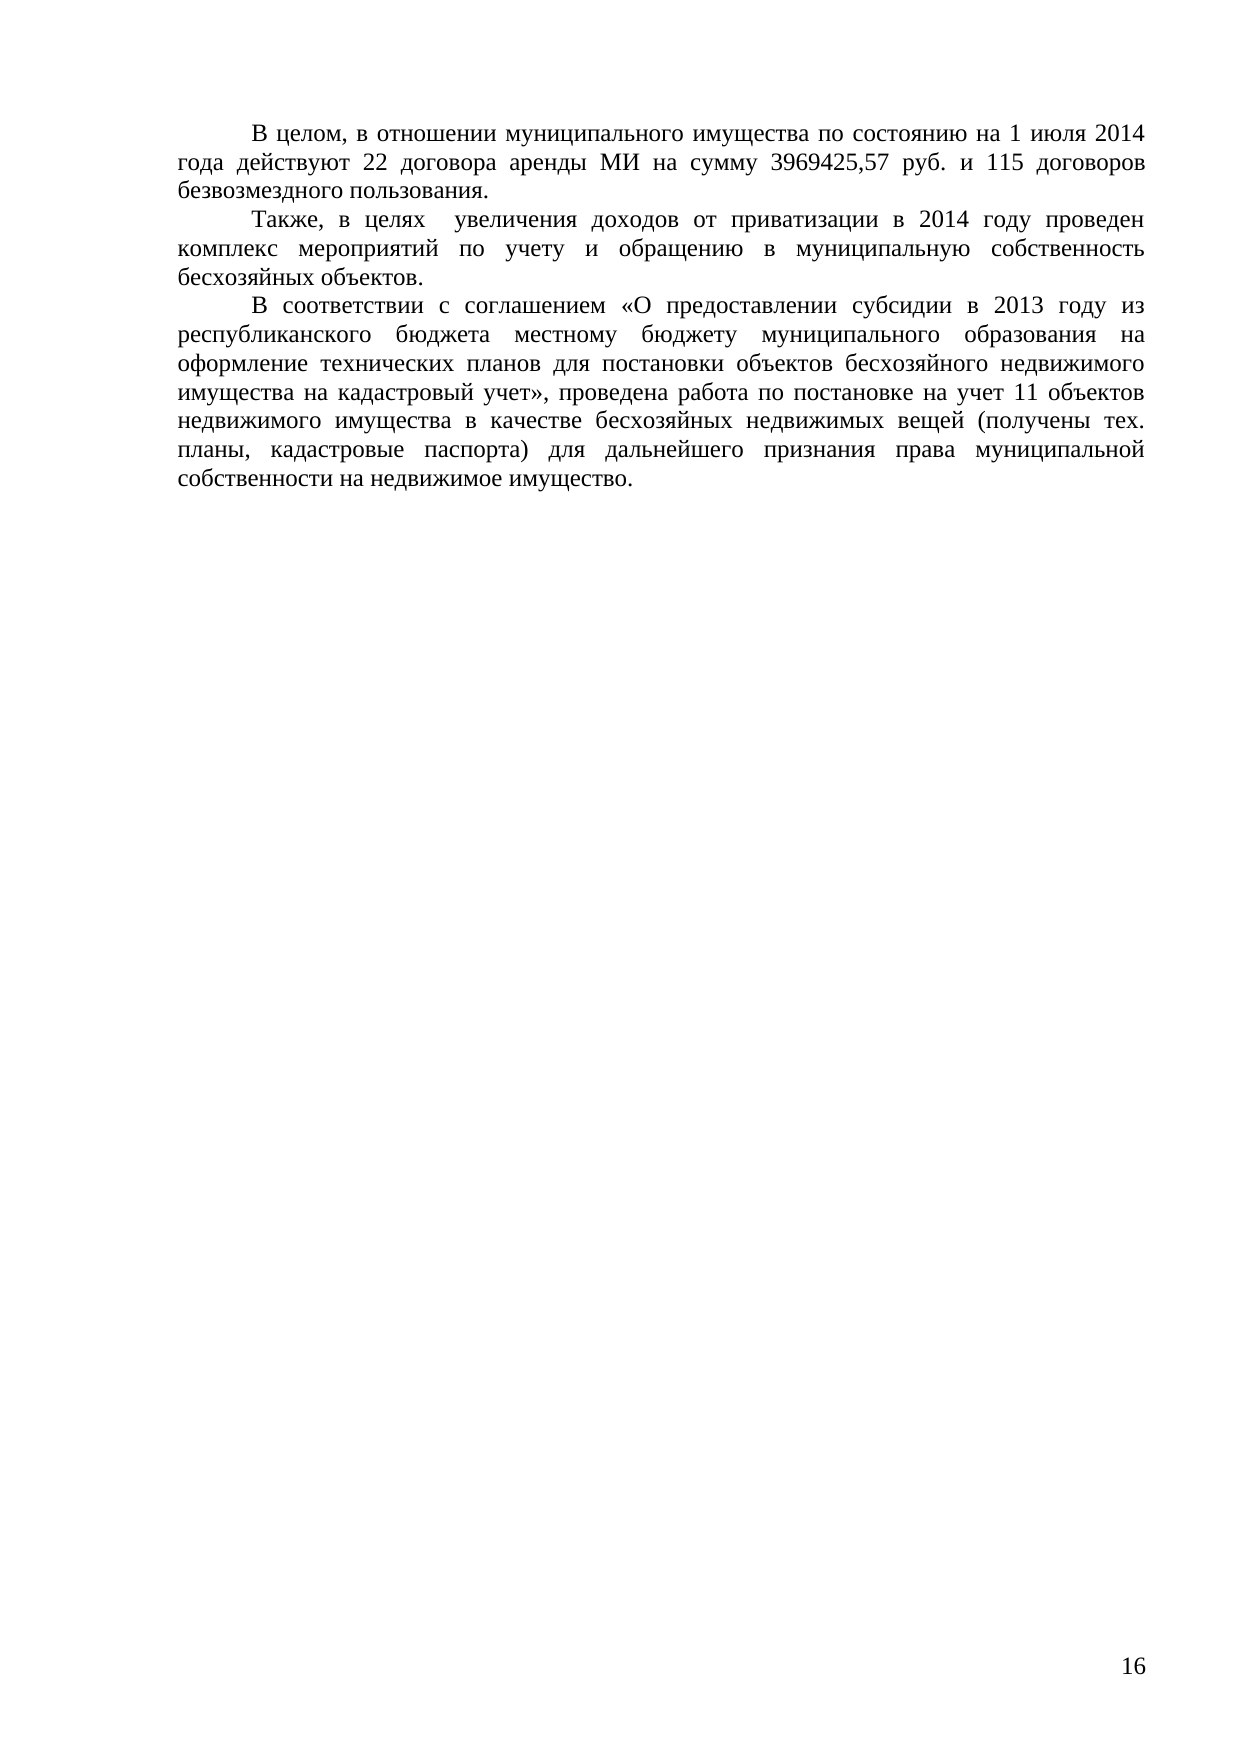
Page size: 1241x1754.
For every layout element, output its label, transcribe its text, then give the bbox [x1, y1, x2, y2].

text Также, в целях увеличения доходов от приватизации в 2014 году проведен комплекс мероприятий по учету и обращению в муниципальную собственность бесхозяйных объектов. [177, 204, 1146, 291]
text В соответствии с соглашением «О предоставлении субсидии в 2013 году из республиканского бюджета местному бюджету муниципального образования на оформление технических планов для постановки объектов бесхозяйного недвижимого имущества на кадастровый учет», проведена работа по постановке на учет 11 объектов недвижимого имущества в качестве бесхозяйных недвижимых вещей (получены тех. планы, кадастровые паспорта) для дальнейшего признания права муниципальной собственности на недвижимое имущество. [177, 291, 1146, 492]
text В целом, в отношении муниципального имущества по состоянию на 1 июля 2014 года действуют 22 договора аренды МИ на сумму 3969425,57 руб. и 115 договоров безвозмездного пользования. [177, 118, 1146, 204]
